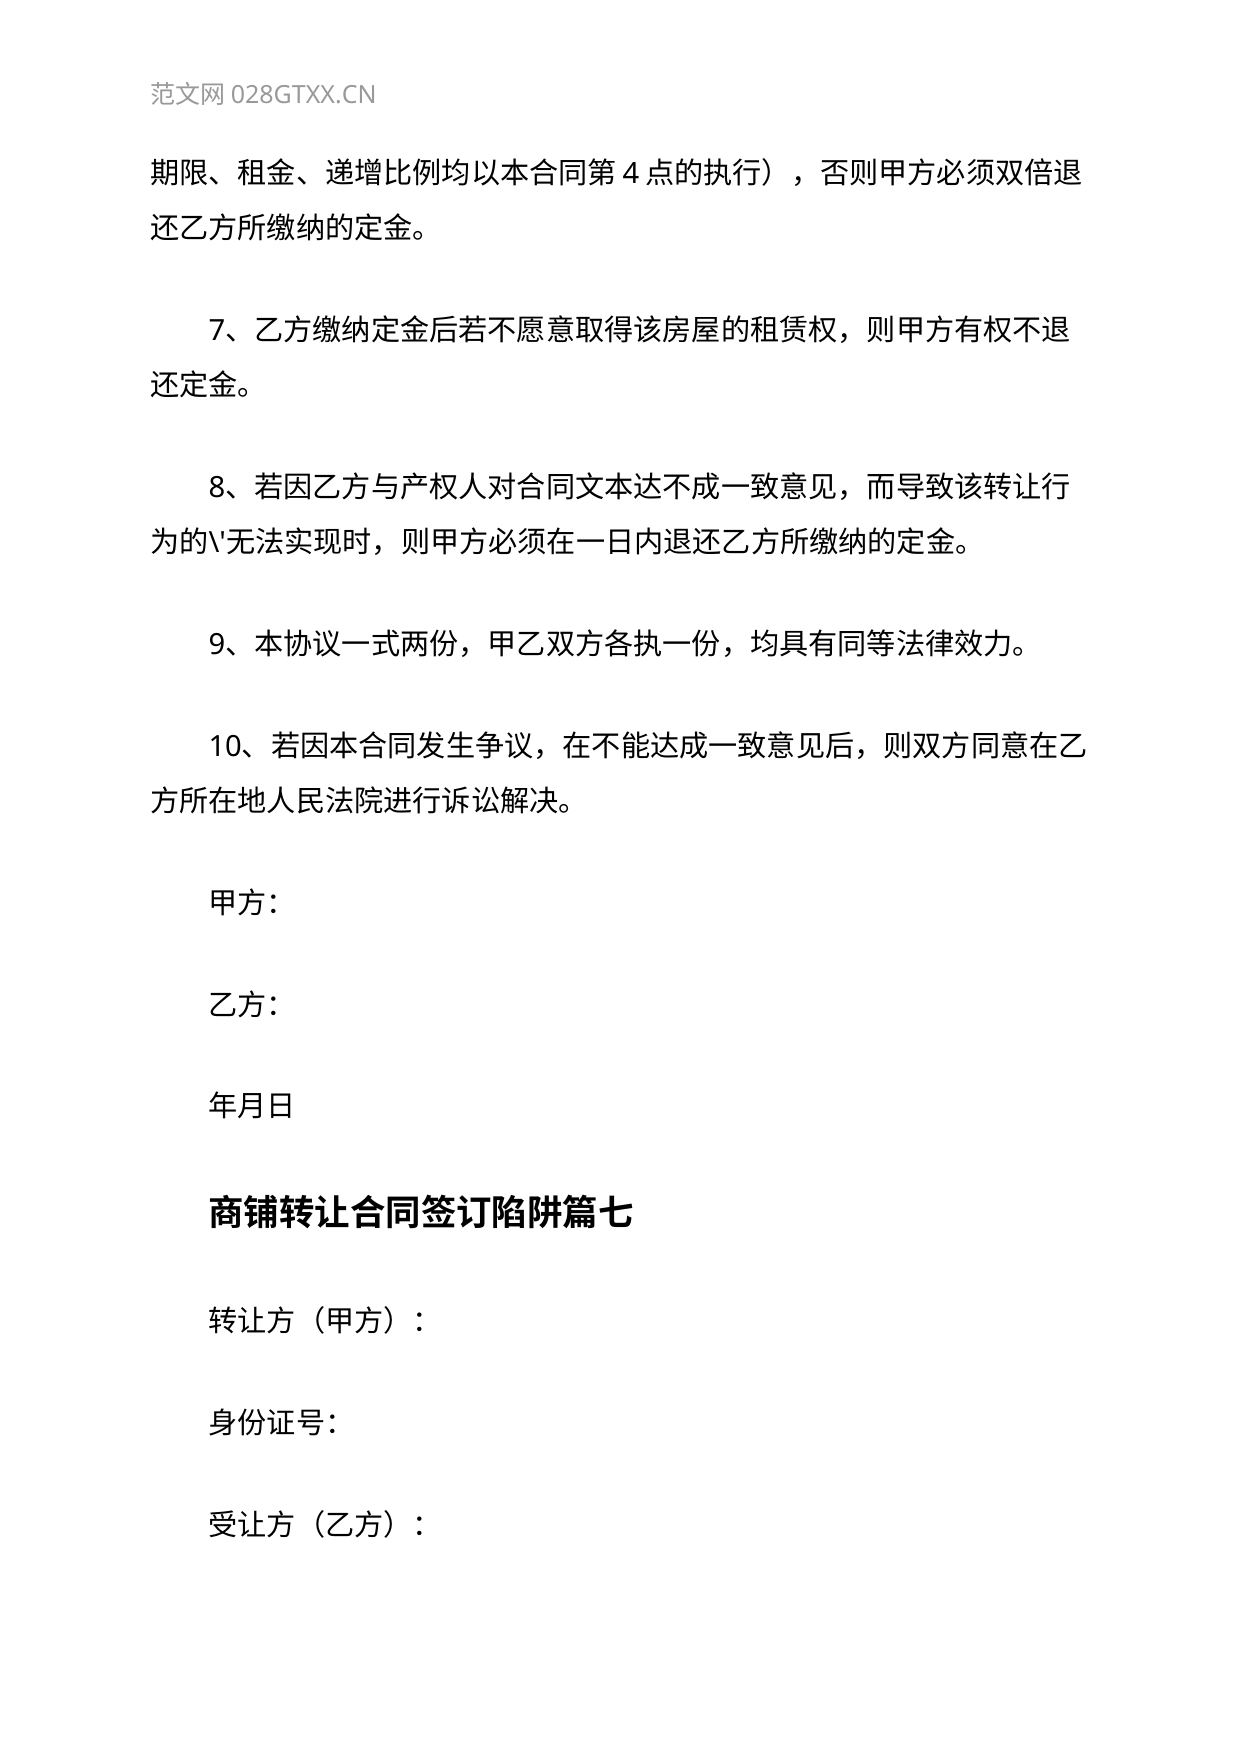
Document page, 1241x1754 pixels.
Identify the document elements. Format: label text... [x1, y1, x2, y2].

text 身份证号： [150, 1400, 1090, 1442]
text 受让方（乙方）： [150, 1502, 1090, 1544]
text 商铺转让合同签订陷阱篇七 [150, 1184, 1090, 1236]
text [150, 150, 1090, 247]
text 8、若因乙方与产权人对合同文本达不成一致意见，而导致该转让行为的\'无法实现时，则甲方必须在一日内退还乙方所缴纳的定金。 [150, 463, 1090, 561]
text 乙方： [150, 981, 1090, 1023]
text 年月日 [150, 1083, 1090, 1125]
text 甲方： [150, 879, 1090, 922]
text 10、若因本合同发生争议，在不能达成一致意见后，则双方同意在乙方所在地人民法院进行诉讼解决。 [150, 722, 1090, 820]
text 转让方（甲方）： [150, 1298, 1090, 1340]
text 9、本协议一式两份，甲乙双方各执一份，均具有同等法律效力。 [150, 621, 1090, 663]
text 7、乙方缴纳定金后若不愿意取得该房屋的租赁权，则甲方有权不退还定金。 [150, 307, 1090, 404]
